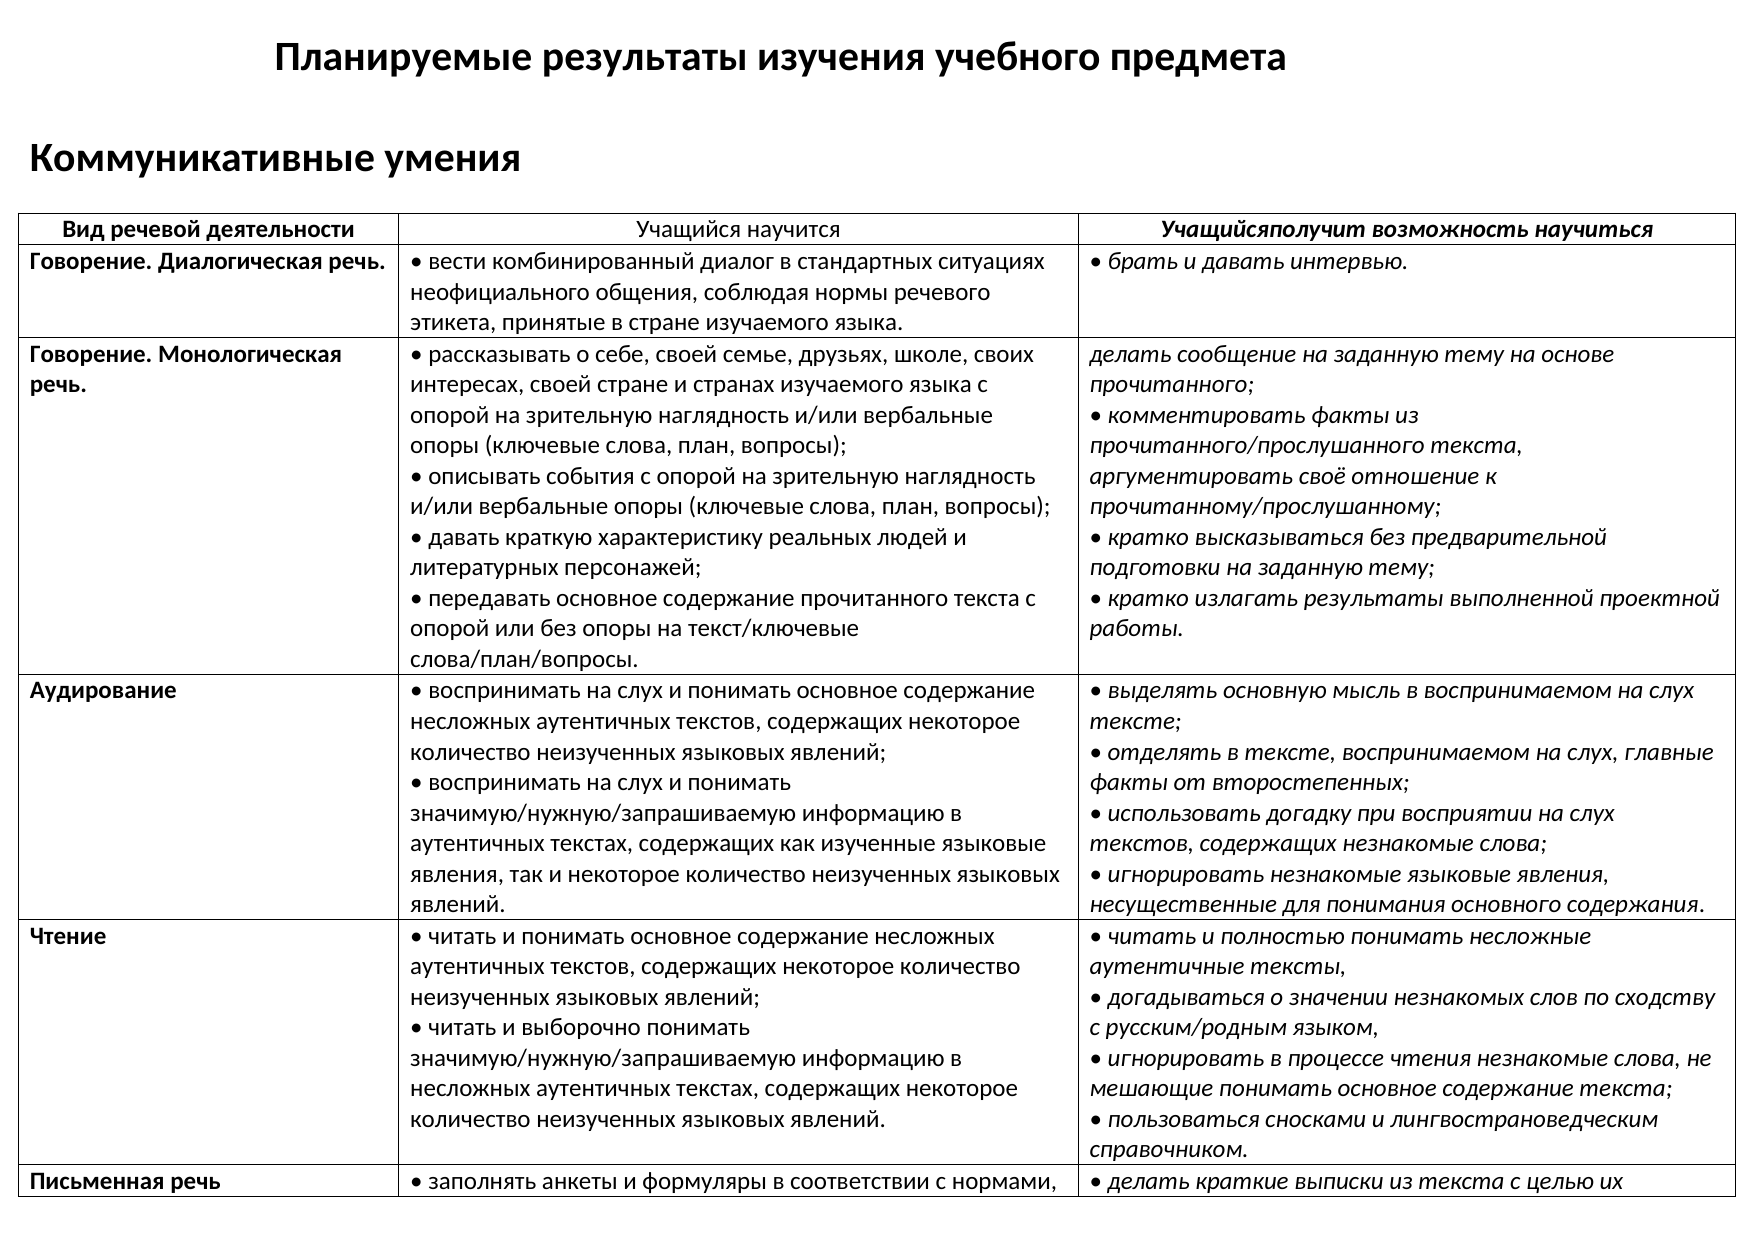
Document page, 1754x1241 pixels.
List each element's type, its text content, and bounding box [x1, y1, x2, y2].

table_cell • брать и давать интервью. [1079, 245, 1735, 337]
table_cell Говорение. Монологическая речь. [19, 338, 398, 673]
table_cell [1079, 1165, 1735, 1196]
table_cell • читать и понимать основное содержание несложных аутентичных текстов, содержащих некоторое количество неизученных языковых явлений; • читать и выборочно понимать значимую/нужную/запрашиваемую информацию в несложных аутентичных текстах, содержащих некоторое количество неизученных языковых явлений. [399, 920, 1078, 1164]
table_cell • рассказывать о себе, своей семье, друзьях, школе, своих интересах, своей стране и странах изучаемого языка с опорой на зрительную наглядность и/или вербальные опоры (ключевые слова, план, вопросы); • описывать события с опорой на зрительную наглядность и/или вербальные опоры (ключевые слова, план, вопросы); • давать краткую характеристику реальных людей и литературных персонажей; • передавать основное содержание прочитанного текста с опорой или без опоры на текст/ключевые слова/план/вопросы. [399, 338, 1078, 673]
table_cell Говорение. Диалогическая речь. [19, 245, 398, 337]
table_header Учащийся научится [399, 214, 1078, 244]
table_cell • вести комбинированный диалог в стандартных ситуациях неофициального общения, соблюдая нормы речевого этикета, принятые в стране изучаемого языка. [399, 245, 1078, 337]
table_cell Письменная речь [19, 1165, 398, 1196]
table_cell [399, 1165, 1078, 1196]
table_header Учащийсяполучит возможность научиться [1079, 214, 1735, 244]
table_cell Чтение [19, 920, 398, 1164]
text Планируемые результаты изучения учебного предмета [29, 29, 1724, 80]
text Коммуникативные умения [29, 131, 1724, 182]
table_cell • читать и полностью понимать несложные аутентичные тексты, • догадываться о значении незнакомых слов по сходству с русским/родным языком, • игнорировать в процессе чтения незнакомые слова, не мешающие понимать основное содержание текста; • пользоваться сносками и лингвострановедческим справочником. [1079, 920, 1735, 1164]
table_cell Аудирование [19, 675, 398, 919]
table_header Вид речевой деятельности [19, 214, 398, 244]
table_cell делать сообщение на заданную тему на основе прочитанного; • комментировать факты из прочитанного/прослушанного текста, аргументировать своё отношение к прочитанному/прослушанному; • кратко высказываться без предварительной подготовки на заданную тему; • кратко излагать результаты выполненной проектной работы. [1079, 338, 1735, 673]
table_cell • воспринимать на слух и понимать основное содержание несложных аутентичных текстов, содержащих некоторое количество неизученных языковых явлений; • воспринимать на слух и понимать значимую/нужную/запрашиваемую информацию в аутентичных текстах, содержащих как изученные языковые явления, так и некоторое количество неизученных языковых явлений. [399, 675, 1078, 919]
table_cell • выделять основную мысль в воспринимаемом на слух тексте; • отделять в тексте, воспринимаемом на слух, главные факты от второстепенных; • использовать догадку при восприятии на слух текстов, содержащих незнакомые слова; • игнорировать незнакомые языковые явления, несущественные для понимания основного содержания. [1079, 675, 1735, 919]
